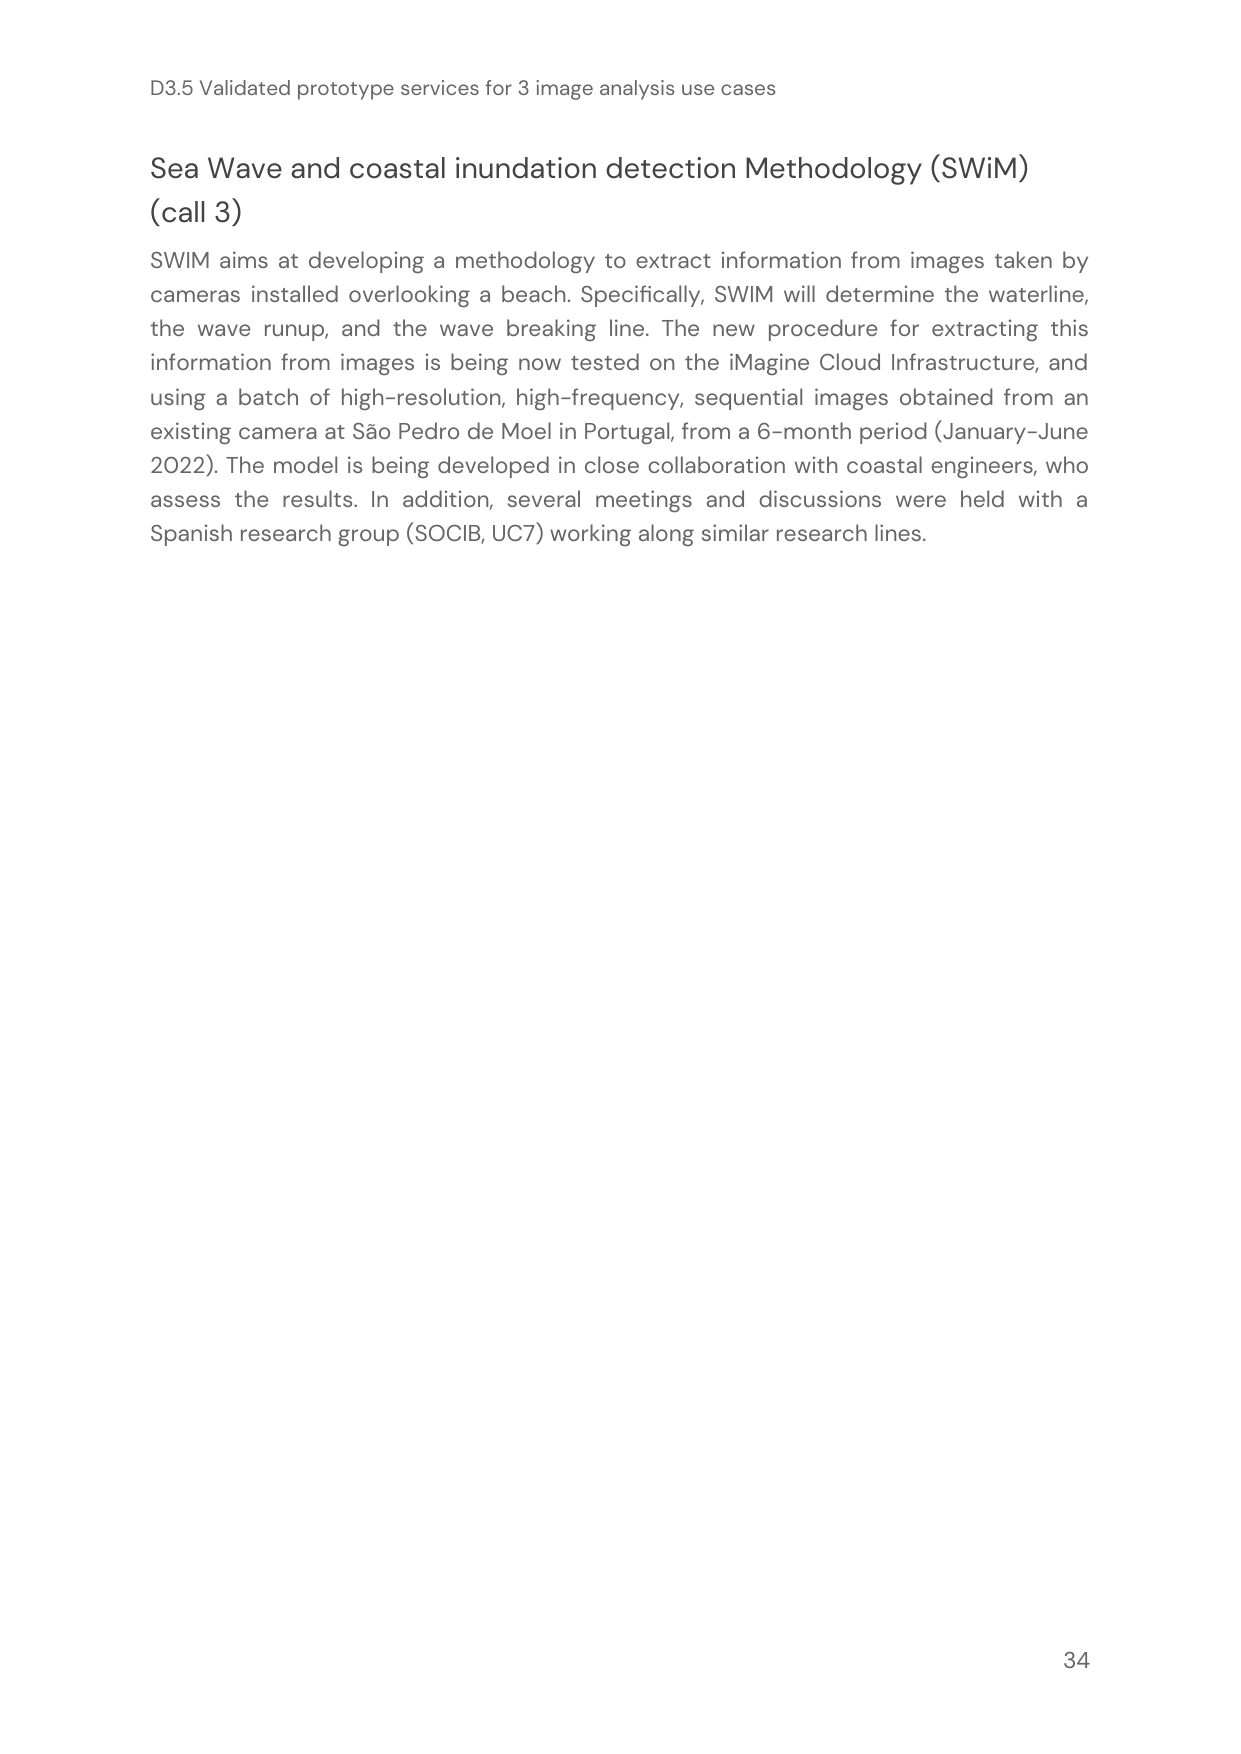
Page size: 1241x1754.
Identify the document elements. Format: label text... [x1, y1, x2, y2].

text SWIM aims at developing a methodology to extract information from images taken by cameras installed overlooking a beach. Specifically, SWIM will determine the waterline, the wave runup, and the wave breaking line. The new procedure for extracting this information from images is being now tested on the iMagine Cloud Infrastructure, and using a batch of high-resolution, high-frequency, sequential images obtained from an existing camera at São Pedro de Moel in Portugal, from a 6-month period (January-June 2022). The model is being developed in close collaboration with coastal engineers, who assess the results. In addition, several meetings and discussions were held with a Spanish research group (SOCIB, UC7) working along similar research lines. [150, 246, 1090, 549]
subtitle Sea Wave and coastal inundation detection Methodology (SWiM) (call 3) [150, 150, 1090, 232]
